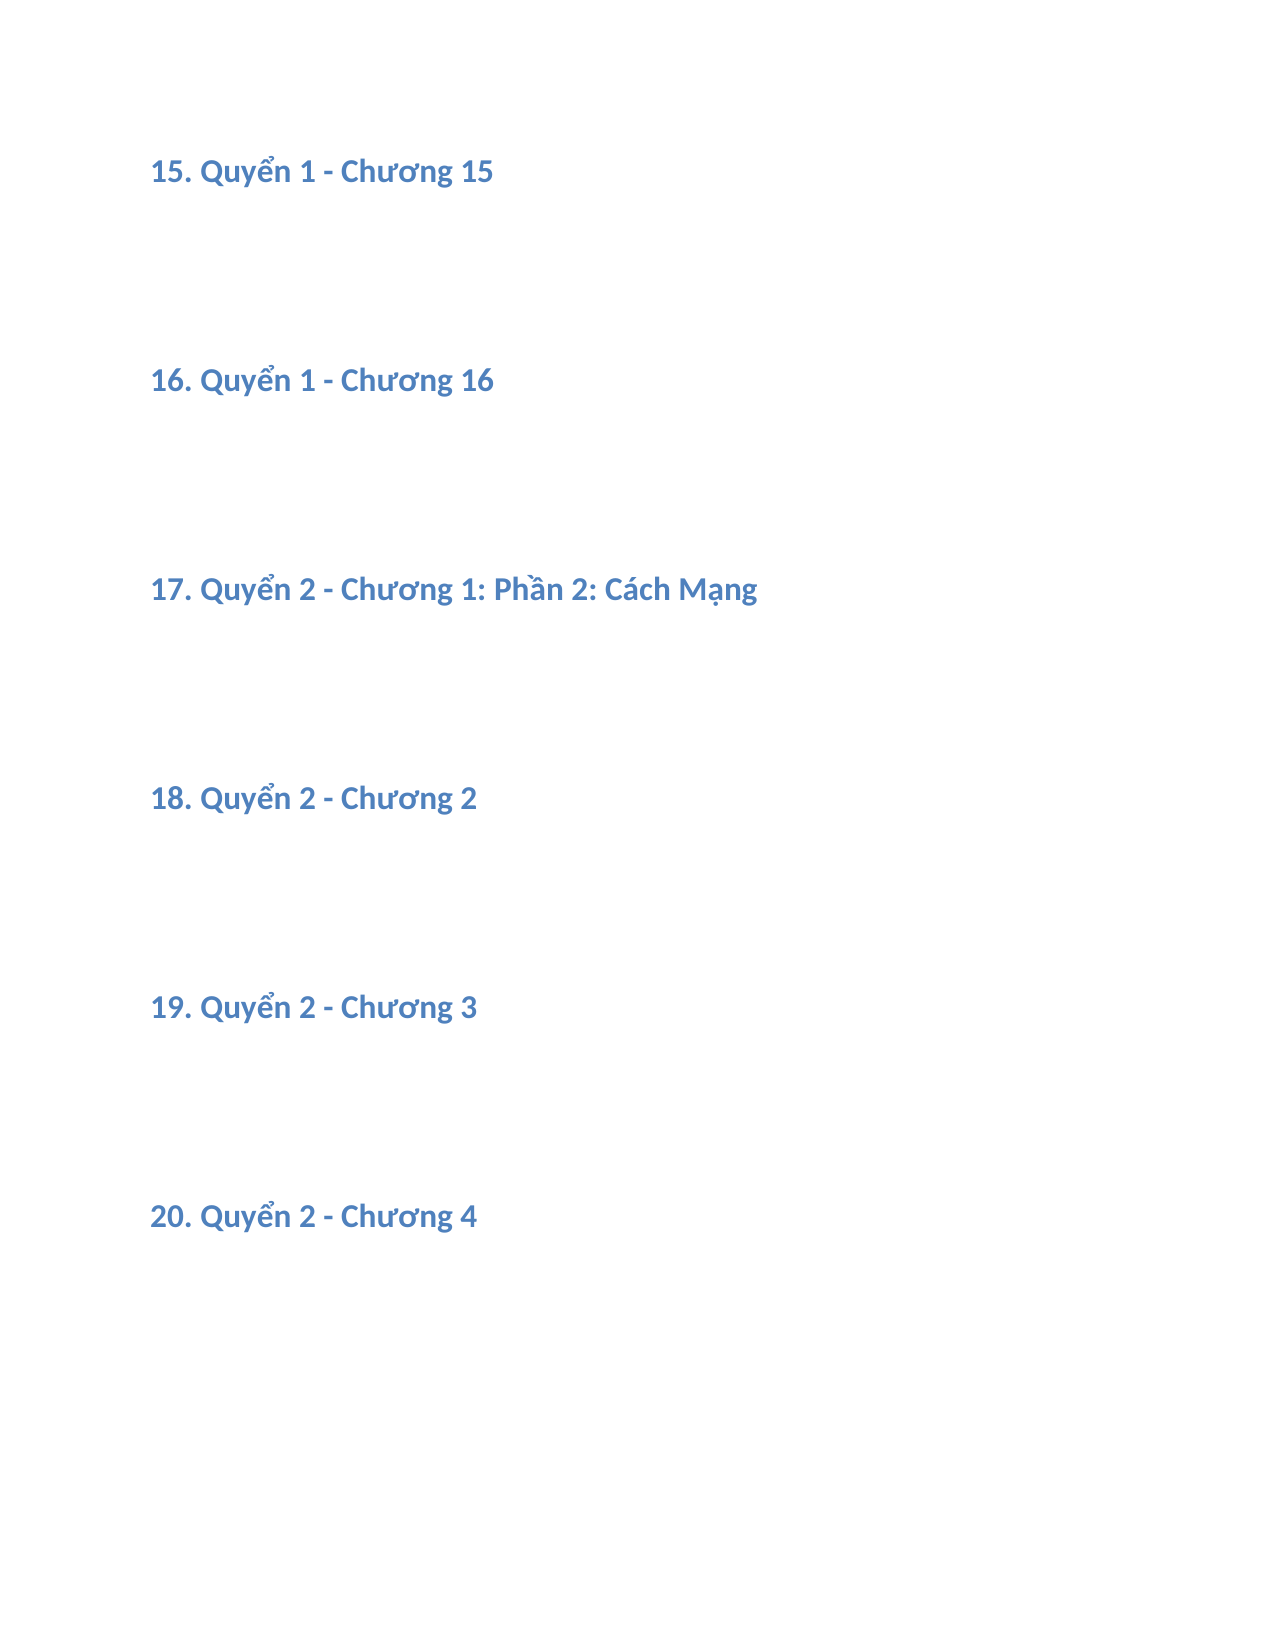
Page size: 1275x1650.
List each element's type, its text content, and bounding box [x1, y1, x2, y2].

subtitle 15. Quyển 1 - Chương 15 [150, 150, 1125, 191]
subtitle 16. Quyển 1 - Chương 16 [150, 359, 1125, 400]
subtitle 19. Quyển 2 - Chương 3 [150, 986, 1125, 1027]
subtitle 20. Quyển 2 - Chương 4 [150, 1195, 1125, 1236]
subtitle 18. Quyển 2 - Chương 2 [150, 777, 1125, 818]
subtitle 17. Quyển 2 - Chương 1: Phần 2: Cách Mạng [150, 568, 1125, 609]
